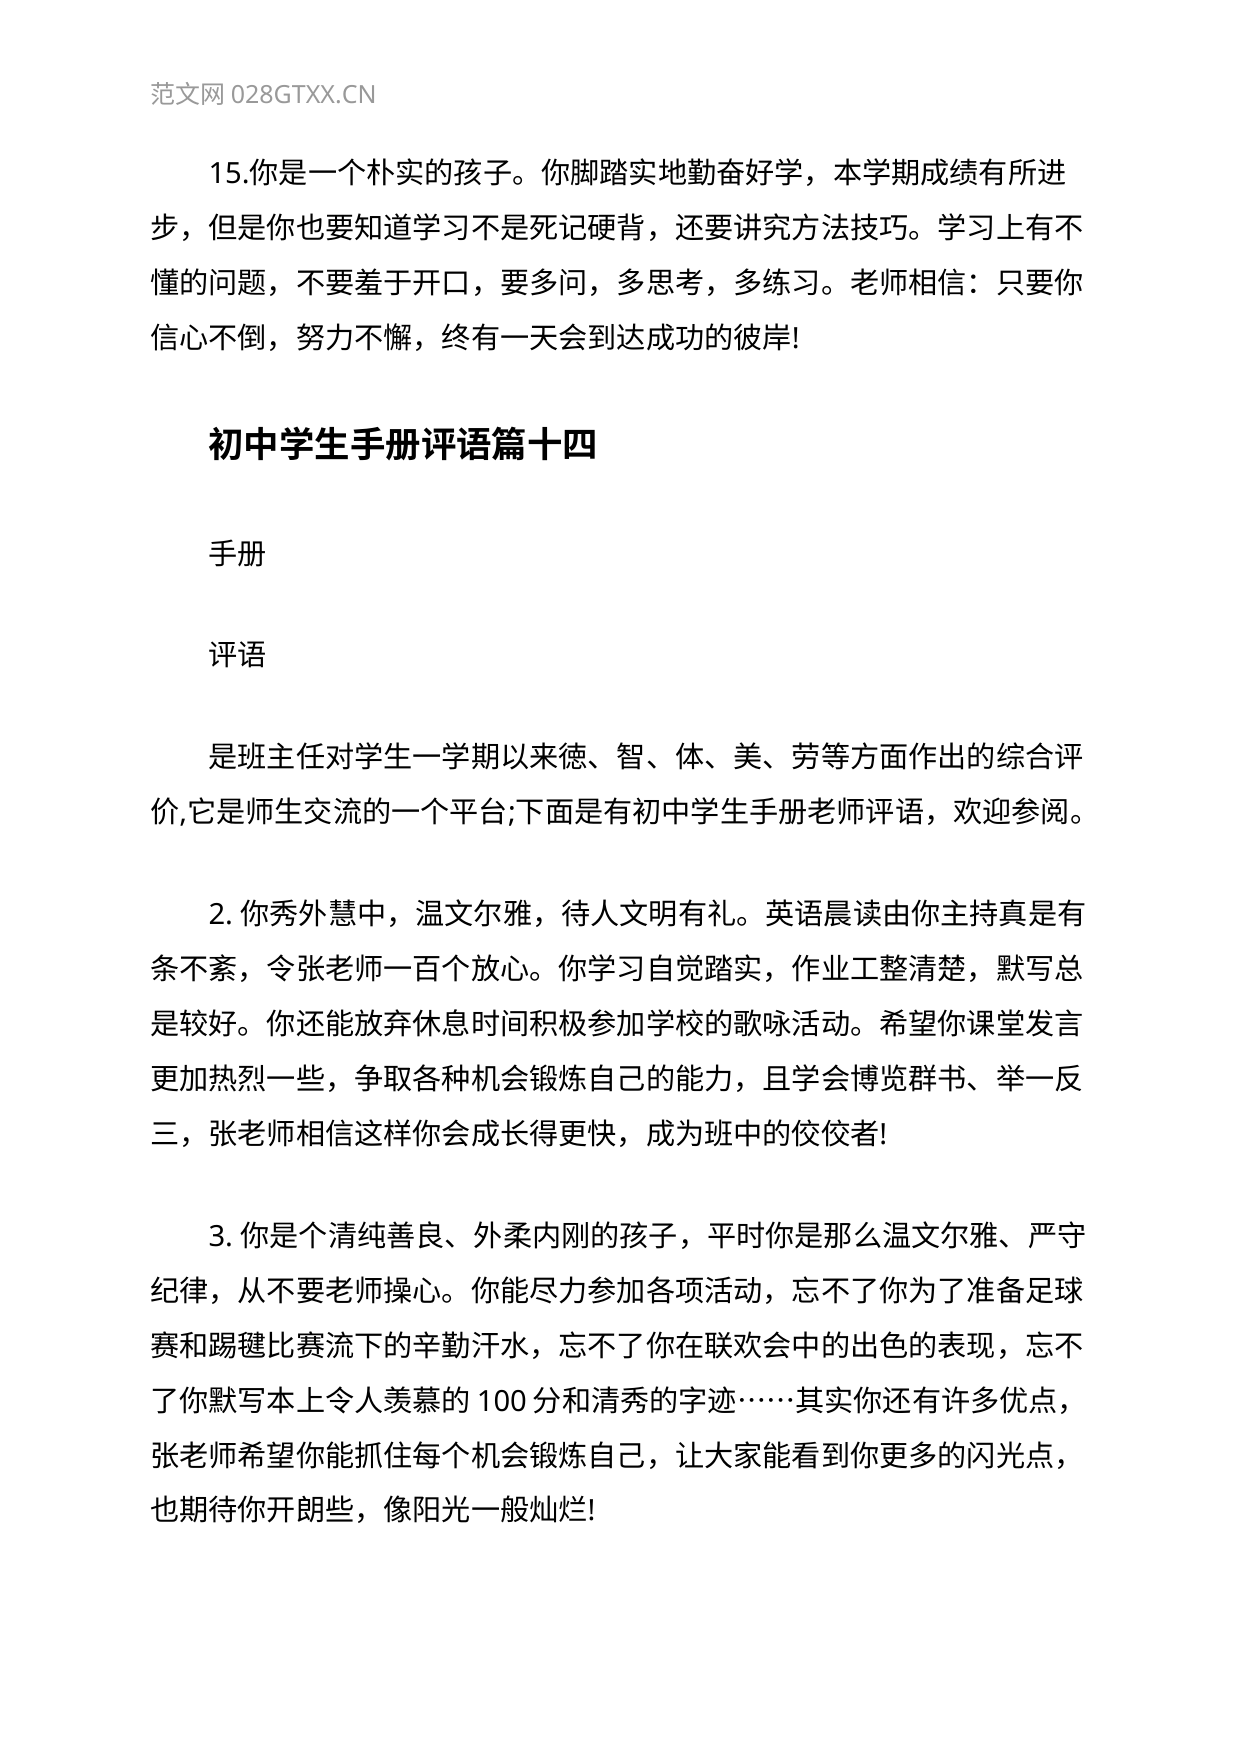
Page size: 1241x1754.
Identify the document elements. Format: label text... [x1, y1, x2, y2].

text 2. 你秀外慧中，温文尔雅，待人文明有礼。英语晨读由你主持真是有条不紊，令张老师一百个放心。你学习自觉踏实，作业工整清楚，默写总是较好。你还能放弃休息时间积极参加学校的歌咏活动。希望你课堂发言更加热烈一些，争取各种机会锻炼自己的能力，且学会博览群书、举一反三，张老师相信这样你会成长得更快，成为班中的佼佼者! [150, 891, 1090, 1153]
text 3. 你是个清纯善良、外柔内刚的孩子，平时你是那么温文尔雅、严守纪律，从不要老师操心。你能尽力参加各项活动，忘不了你为了准备足球赛和踢毽比赛流下的辛勤汗水，忘不了你在联欢会中的出色的表现，忘不了你默写本上令人羡慕的100分和清秀的字迹……其实你还有许多优点，张老师希望你能抓住每个机会锻炼自己，让大家能看到你更多的闪光点，也期待你开朗些，像阳光一般灿烂! [150, 1212, 1090, 1529]
text 15.你是一个朴实的孩子。你脚踏实地勤奋好学，本学期成绩有所进步，但是你也要知道学习不是死记硬背，还要讲究方法技巧。学习上有不懂的问题，不要羞于开口，要多问，多思考，多练习。老师相信：只要你信心不倒，努力不懈，终有一天会到达成功的彼岸! [150, 150, 1090, 357]
text 手册 [150, 530, 1090, 572]
text 初中学生手册评语篇十四 [150, 417, 1090, 468]
text 评语 [150, 632, 1090, 674]
text 是班主任对学生一学期以来徳、智、体、美、劳等方面作出的综合评价,它是师生交流的一个平台;下面是有初中学生手册老师评语，欢迎参阅。 [150, 734, 1090, 831]
